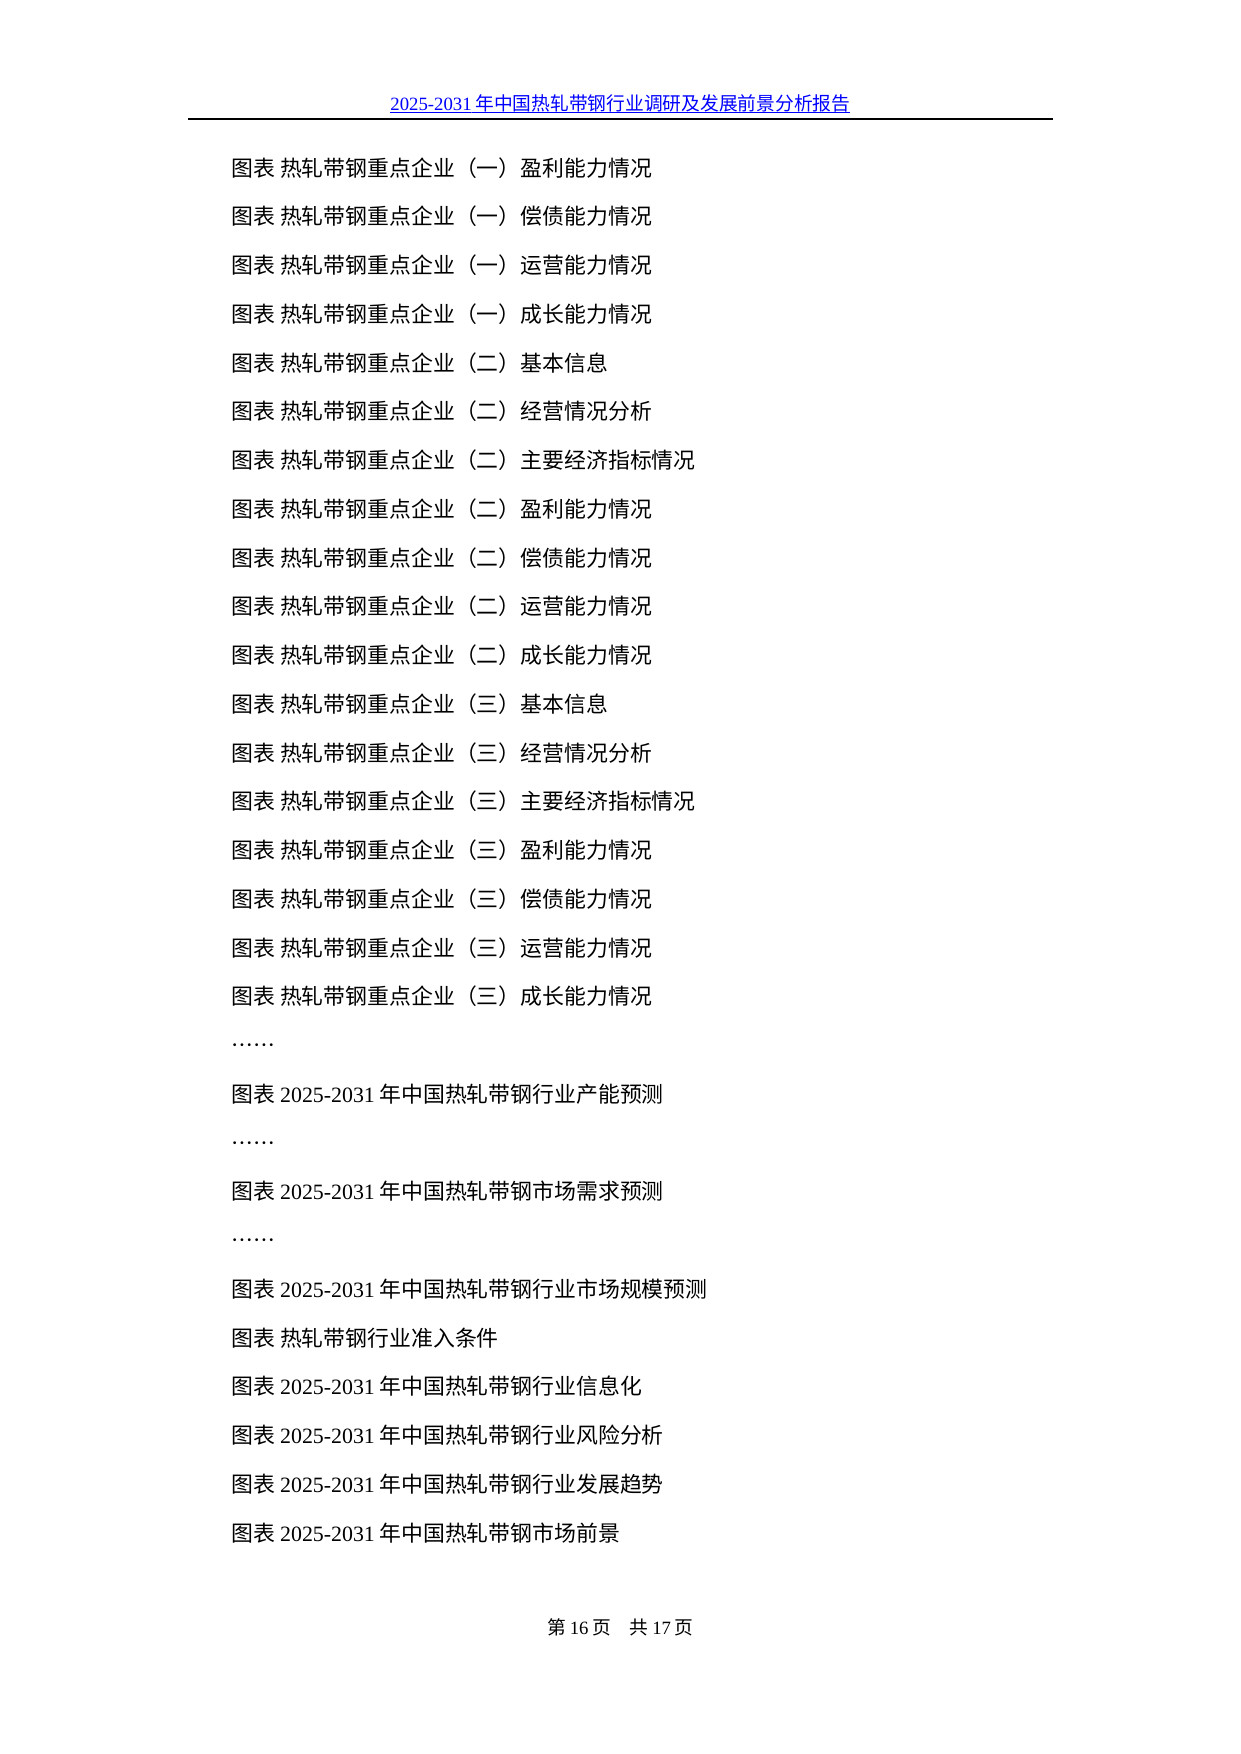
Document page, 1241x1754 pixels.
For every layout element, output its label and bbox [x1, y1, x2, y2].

text [187, 150, 1053, 1548]
